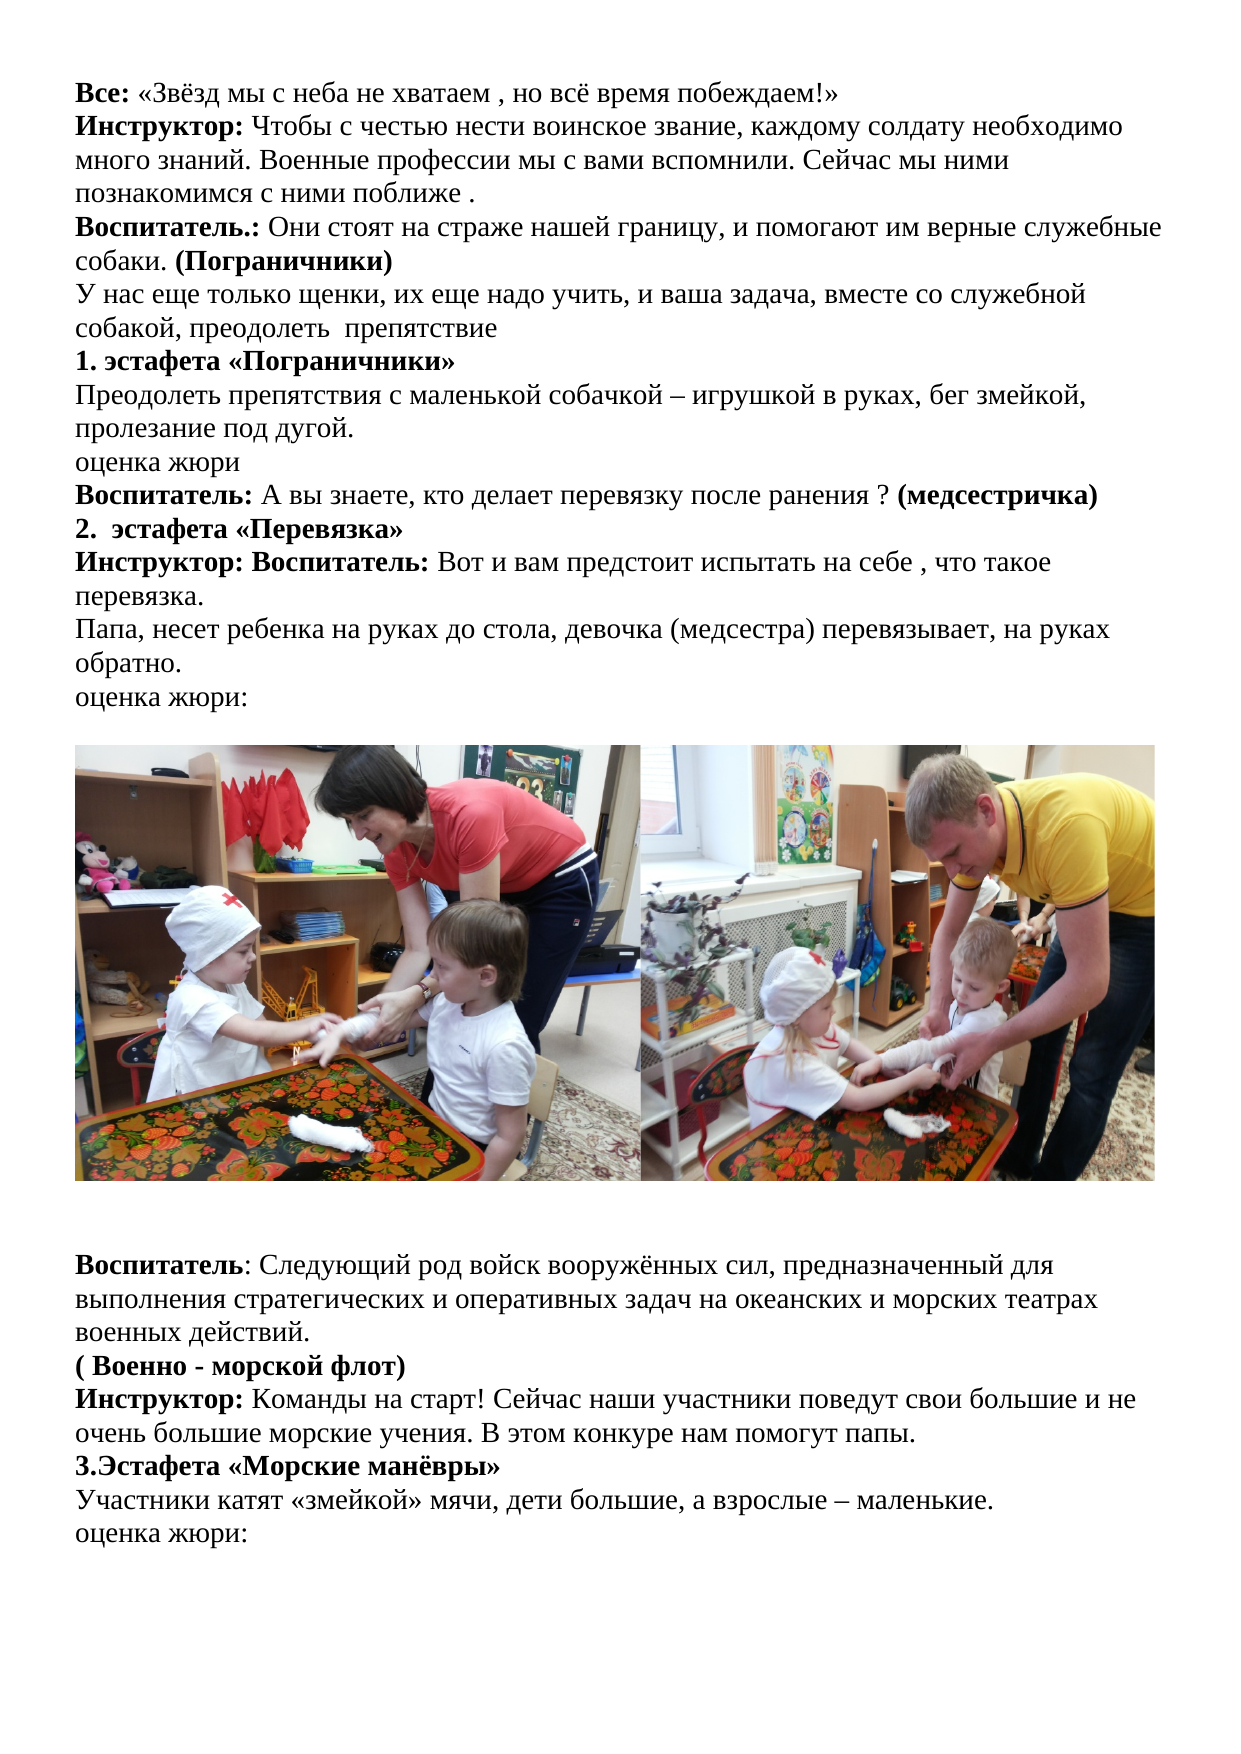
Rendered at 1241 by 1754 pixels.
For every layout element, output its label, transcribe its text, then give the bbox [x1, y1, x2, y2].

picture [75, 745, 1155, 1181]
text Воспитатель: Следующий род войск вооружённых сил, предназначенный для выполнения стратегических и оперативных задач на океанских и морских театрах военных действий. ( Военно - морской флот) Инструктор: Команды на старт! Сейчас наши участники поведут свои большие и не очень большие морские учения. В этом конкуре нам помогут папы. 3.Эстафета «Морские манёвры» Участники катят «змейкой» мячи, дети большие, а взрослые – маленькие. [75, 1247, 1165, 1516]
text Воспитатель: А вы знаете, кто делает перевязку после ранения ? (медсестричка) 2. эстафета «Перевязка» Инструктор: Воспитатель: Вот и вам предстоит испытать на себе , что такое перевязка. Папа, несет ребенка на руках до стола, девочка (медсестра) перевязывает, на руках обратно. оценка жюри: [75, 477, 1165, 712]
text оценка жюри: [75, 1516, 1165, 1549]
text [75, 75, 1165, 477]
